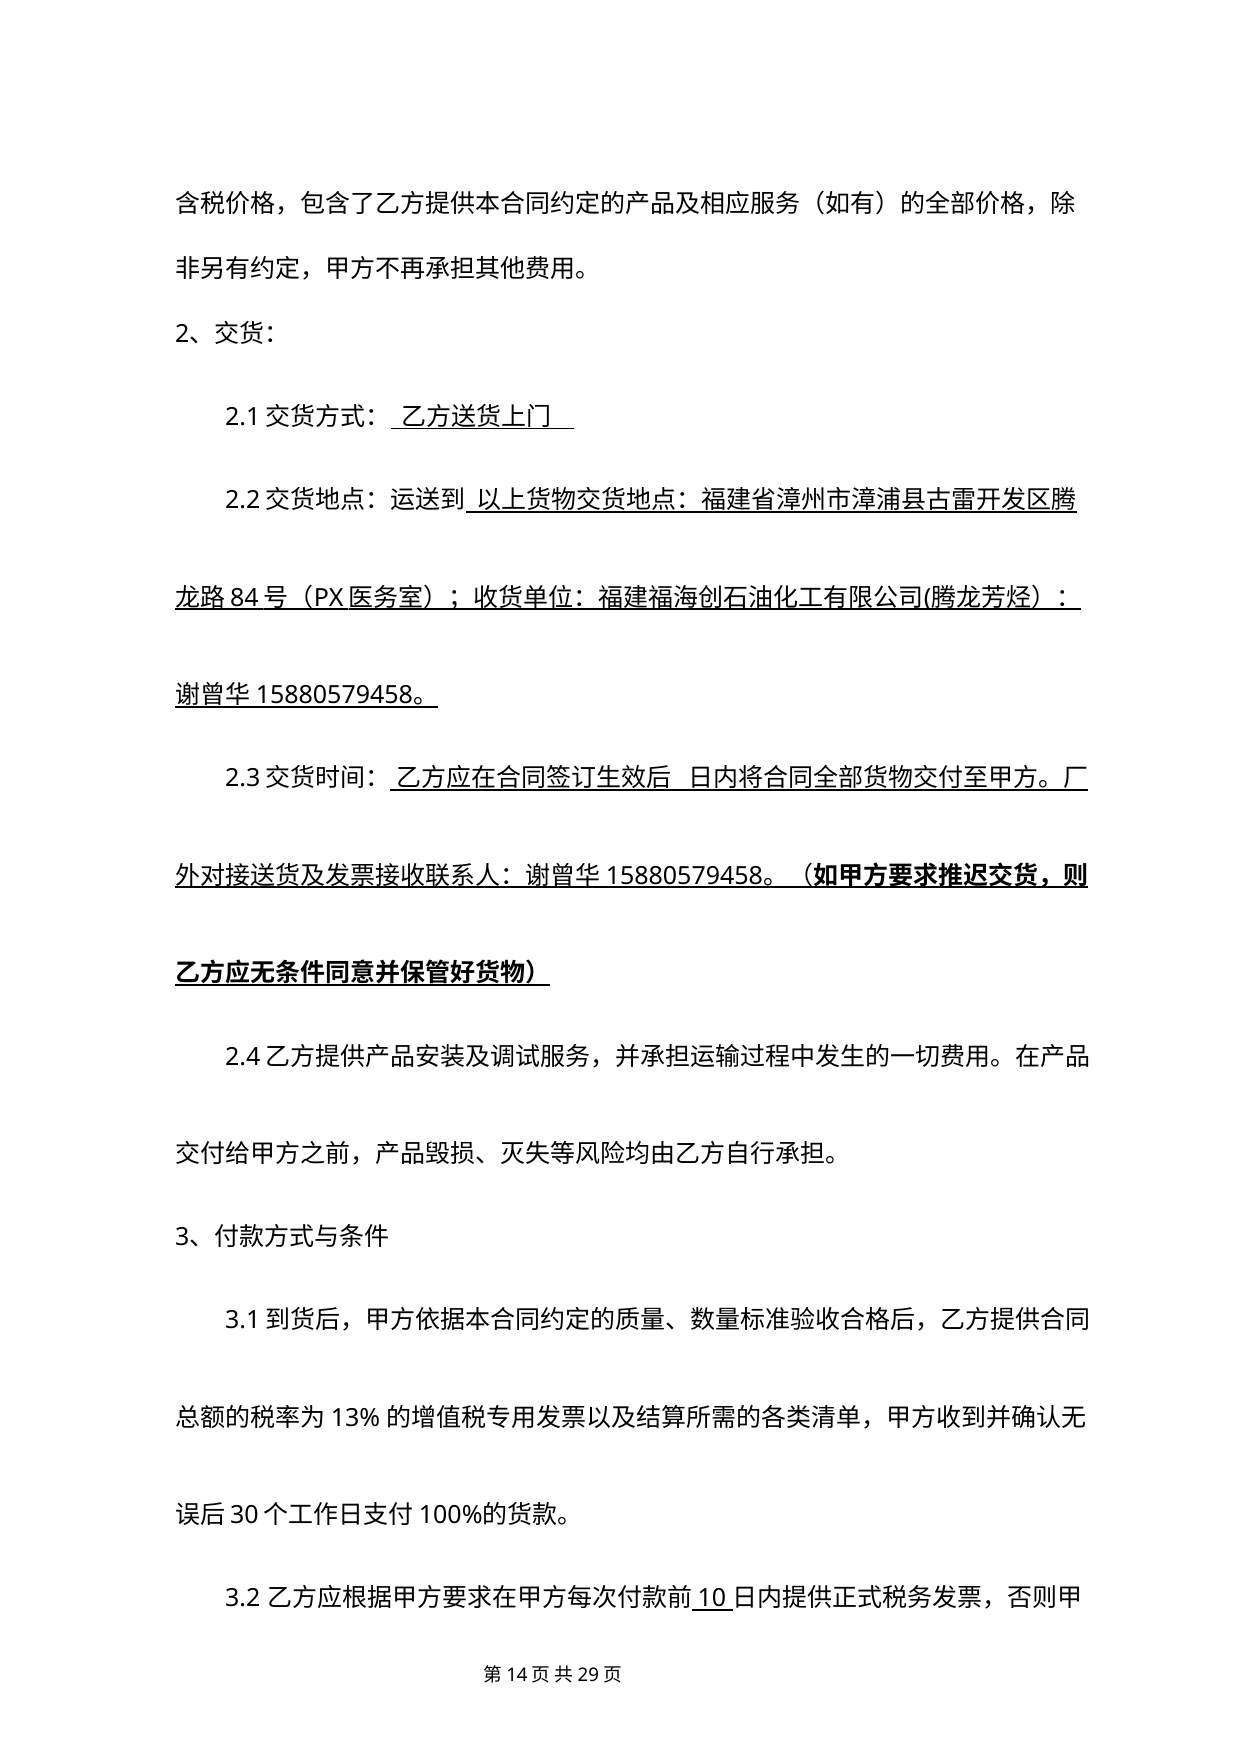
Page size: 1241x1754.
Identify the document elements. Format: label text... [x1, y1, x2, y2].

text 3、付款方式与条件 [175, 1202, 1091, 1267]
text 2.3交货时间： 乙方应在合同签订生效后 日内将合同全部货物交付至甲方。厂外对接送货及发票接收联系人：谢曾华 15880579458。（如甲方要求推迟交货，则乙方应无条件同意并保管好货物） [175, 743, 1091, 1003]
text 2.2交货地点：运送到 以上货物交货地点：福建省漳州市漳浦县古雷开发区腾龙路84号（PX医务室）；收货单位：福建福海创石油化工有限公司(腾龙芳烃）：谢曾华 15880579458。 [175, 465, 1091, 725]
text 2.4乙方提供产品安装及调试服务，并承担运输过程中发生的一切费用。在产品交付给甲方之前，产品毁损、灭失等风险均由乙方自行承担。 [175, 1022, 1091, 1184]
text 2、交货： [175, 299, 1091, 364]
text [175, 1563, 1091, 1628]
text 上述金额为含税价格，包含了乙方提供本合同约定的产品及相应服务（如有）的全部价格，除非另有约定，甲方不再承担其他费用。 [175, 169, 1091, 299]
text 3.1到货后，甲方依据本合同约定的质量、数量标准验收合格后，乙方提供合同总额的税率为 13% 的增值税专用发票以及结算所需的各类清单，甲方收到并确认无误后30个工作日支付100%的货款。 [175, 1285, 1091, 1545]
text 2.1交货方式： 乙方送货上门 [175, 382, 1091, 447]
